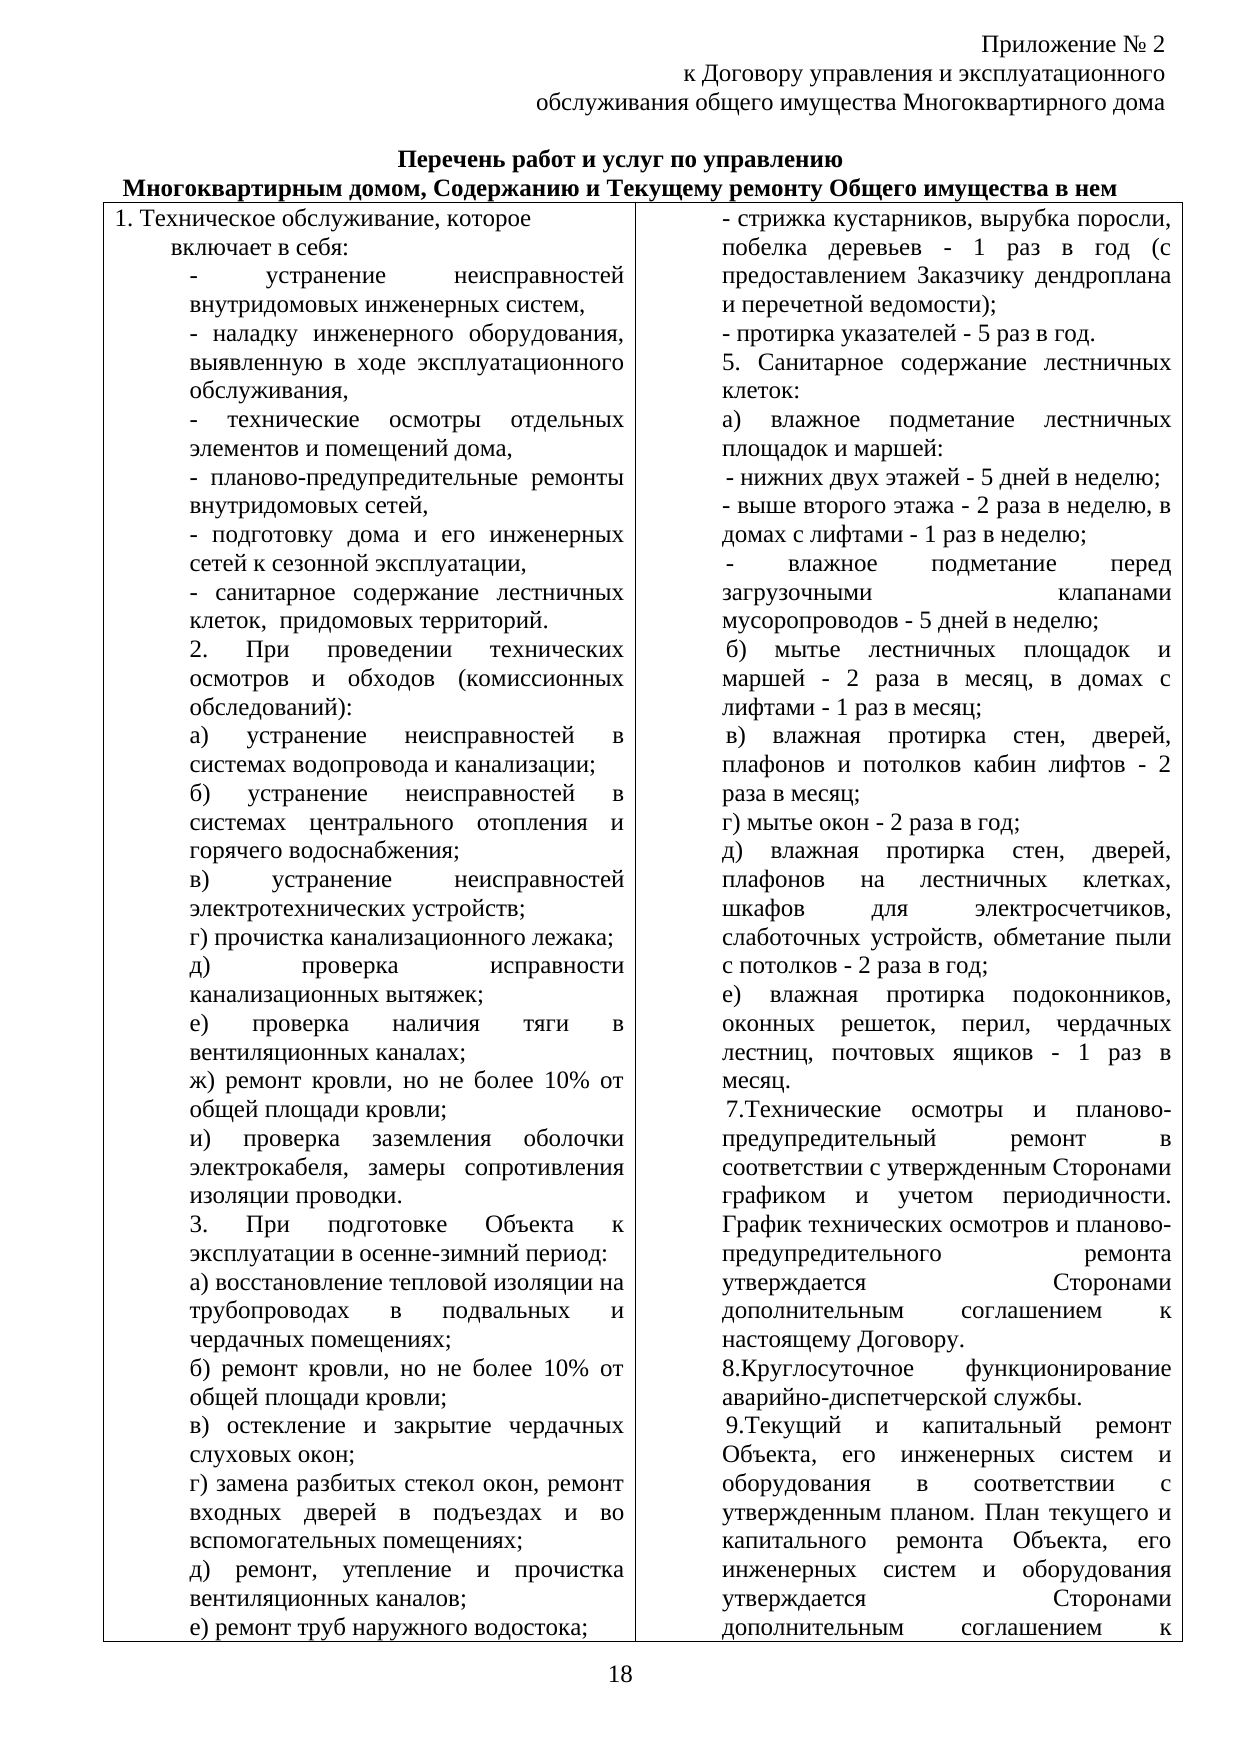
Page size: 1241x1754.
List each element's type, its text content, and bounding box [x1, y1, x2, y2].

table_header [636, 203, 1182, 1641]
text Приложение № 2 [75, 29, 1165, 58]
text Многоквартирным домом, Содержанию и Текущему ремонту Общего имущества в нем [75, 173, 1165, 202]
text к Договору управления и эксплуатационного [75, 58, 1165, 87]
text обслуживания общего имущества Многоквартирного дома [75, 87, 1165, 116]
text Перечень работ и услуг по управлению [75, 144, 1165, 173]
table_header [104, 203, 635, 1641]
